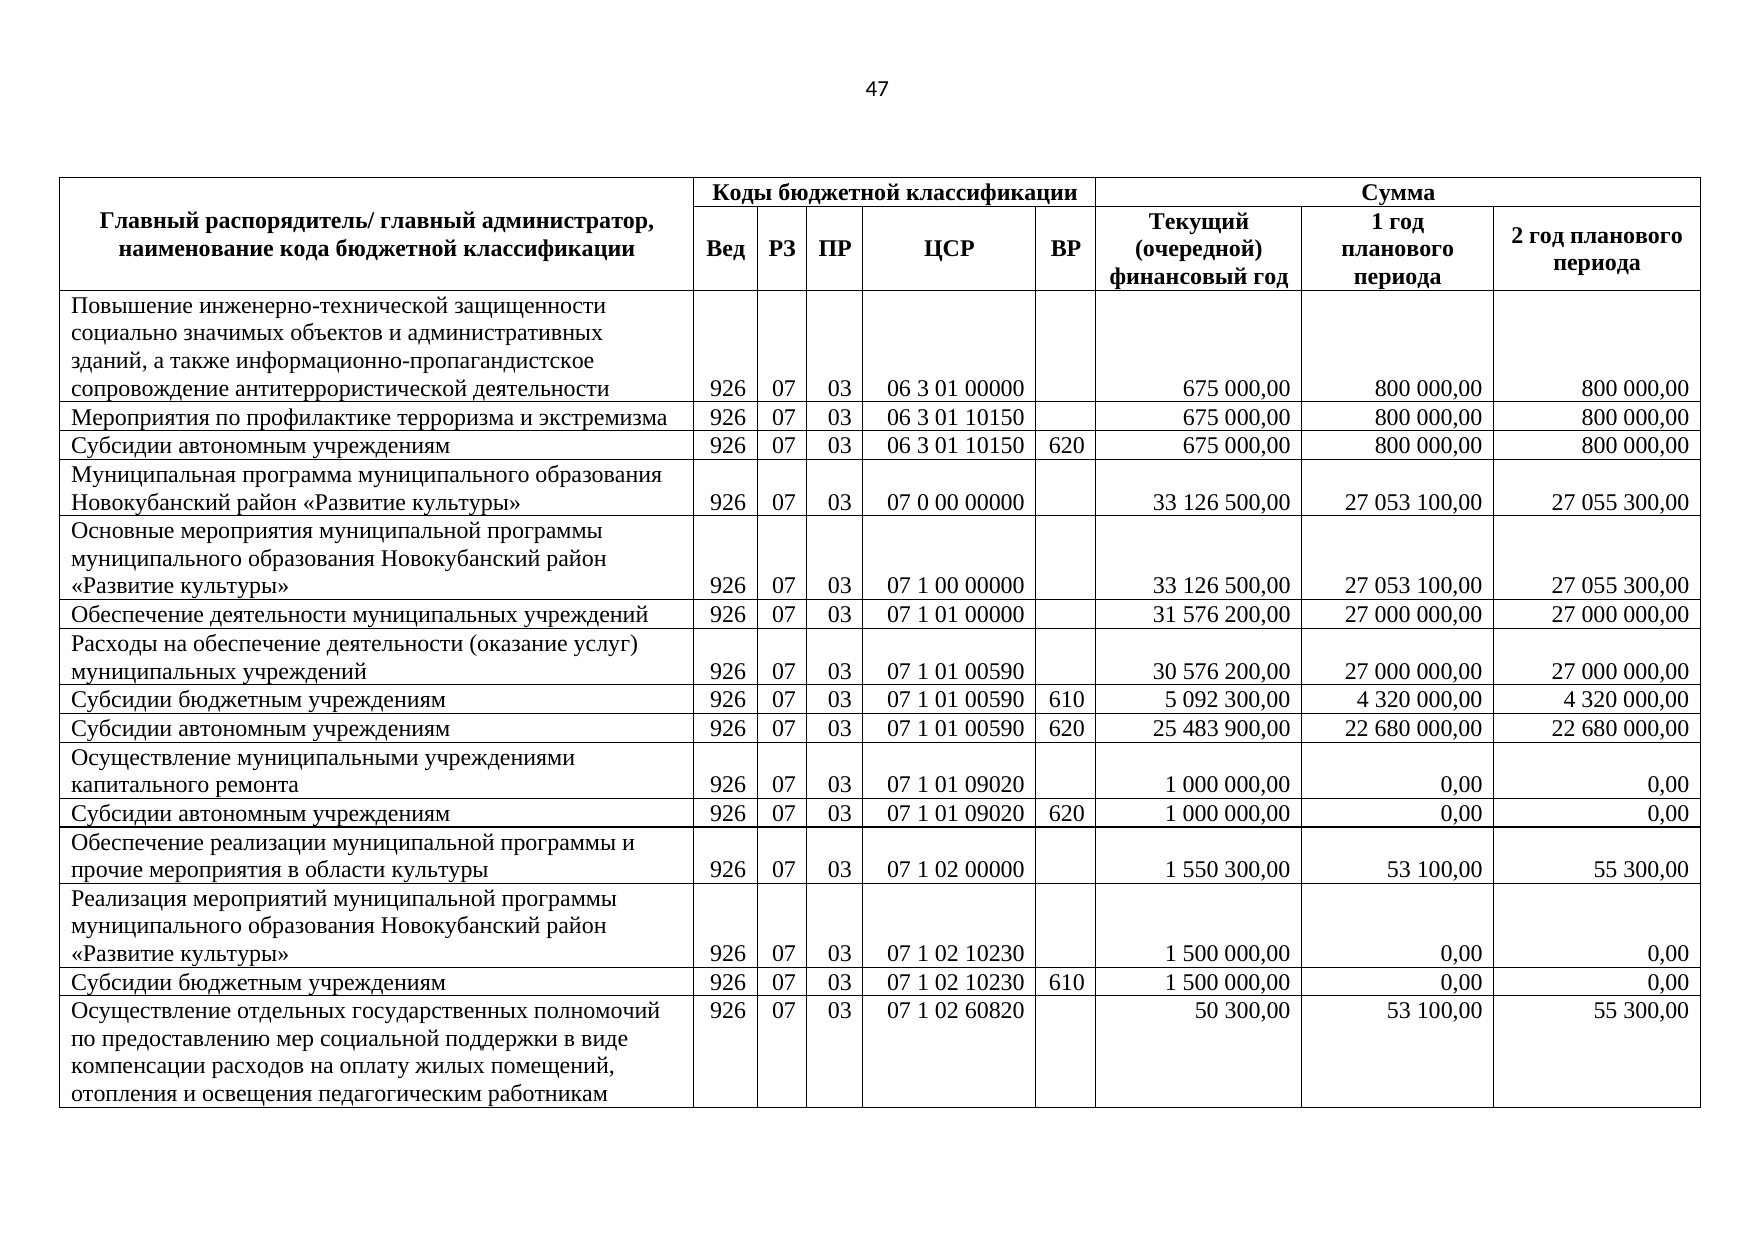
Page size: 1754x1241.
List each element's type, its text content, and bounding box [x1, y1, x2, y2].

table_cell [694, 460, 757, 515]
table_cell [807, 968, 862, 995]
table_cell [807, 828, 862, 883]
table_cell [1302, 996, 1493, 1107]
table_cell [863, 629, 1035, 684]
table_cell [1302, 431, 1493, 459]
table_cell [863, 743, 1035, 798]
table_cell Текущий (очередной) финансовый год [1096, 207, 1301, 290]
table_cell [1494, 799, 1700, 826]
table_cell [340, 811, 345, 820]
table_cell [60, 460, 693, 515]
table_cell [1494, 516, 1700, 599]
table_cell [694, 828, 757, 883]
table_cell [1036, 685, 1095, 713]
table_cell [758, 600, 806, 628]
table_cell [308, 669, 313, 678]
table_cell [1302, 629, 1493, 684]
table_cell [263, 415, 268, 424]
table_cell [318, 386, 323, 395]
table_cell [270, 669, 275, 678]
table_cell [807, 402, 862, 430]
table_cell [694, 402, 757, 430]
table_cell ЦСР [863, 207, 1035, 290]
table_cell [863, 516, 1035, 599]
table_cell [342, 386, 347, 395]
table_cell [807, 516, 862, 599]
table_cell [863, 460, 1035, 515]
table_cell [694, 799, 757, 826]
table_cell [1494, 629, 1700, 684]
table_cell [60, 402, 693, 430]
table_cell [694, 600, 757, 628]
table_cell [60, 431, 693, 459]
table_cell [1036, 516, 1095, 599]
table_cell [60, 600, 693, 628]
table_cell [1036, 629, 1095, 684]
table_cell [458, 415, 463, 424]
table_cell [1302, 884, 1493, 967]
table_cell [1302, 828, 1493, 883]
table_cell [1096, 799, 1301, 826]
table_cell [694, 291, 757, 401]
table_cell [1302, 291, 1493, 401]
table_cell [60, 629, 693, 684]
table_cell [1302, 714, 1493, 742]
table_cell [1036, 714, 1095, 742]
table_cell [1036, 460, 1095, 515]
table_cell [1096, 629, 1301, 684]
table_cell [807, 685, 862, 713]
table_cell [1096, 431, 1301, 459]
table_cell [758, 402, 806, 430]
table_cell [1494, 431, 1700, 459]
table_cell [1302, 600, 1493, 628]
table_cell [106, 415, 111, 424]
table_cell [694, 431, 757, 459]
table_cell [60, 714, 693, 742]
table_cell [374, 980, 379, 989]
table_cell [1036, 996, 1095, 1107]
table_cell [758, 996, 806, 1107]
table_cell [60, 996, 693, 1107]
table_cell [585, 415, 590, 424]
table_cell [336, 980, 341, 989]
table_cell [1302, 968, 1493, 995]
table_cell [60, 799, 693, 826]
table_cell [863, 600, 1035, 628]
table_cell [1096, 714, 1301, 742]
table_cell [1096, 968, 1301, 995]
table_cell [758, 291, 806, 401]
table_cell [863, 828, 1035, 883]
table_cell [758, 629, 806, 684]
table_cell Вед [694, 207, 757, 290]
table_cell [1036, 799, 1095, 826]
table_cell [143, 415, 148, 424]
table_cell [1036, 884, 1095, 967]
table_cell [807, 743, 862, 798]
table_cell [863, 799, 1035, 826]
table_header Главный распорядитель/ главный администратор, наименование кода бюджетной классификации [60, 178, 693, 290]
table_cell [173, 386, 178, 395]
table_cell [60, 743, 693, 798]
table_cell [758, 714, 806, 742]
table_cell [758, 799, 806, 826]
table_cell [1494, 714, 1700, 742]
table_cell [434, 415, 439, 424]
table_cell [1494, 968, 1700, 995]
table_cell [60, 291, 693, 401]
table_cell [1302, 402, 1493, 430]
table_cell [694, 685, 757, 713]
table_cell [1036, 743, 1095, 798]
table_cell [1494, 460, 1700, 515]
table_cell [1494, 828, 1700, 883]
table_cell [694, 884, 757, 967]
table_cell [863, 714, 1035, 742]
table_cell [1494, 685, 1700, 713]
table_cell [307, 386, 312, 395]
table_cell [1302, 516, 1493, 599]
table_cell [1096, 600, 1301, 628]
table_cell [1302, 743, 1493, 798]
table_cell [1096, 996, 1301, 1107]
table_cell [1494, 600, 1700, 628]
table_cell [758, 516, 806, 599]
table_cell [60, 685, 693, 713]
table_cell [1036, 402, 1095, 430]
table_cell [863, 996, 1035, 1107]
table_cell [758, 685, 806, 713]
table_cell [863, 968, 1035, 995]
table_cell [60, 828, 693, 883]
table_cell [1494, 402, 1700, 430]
table_header Сумма [1096, 178, 1700, 206]
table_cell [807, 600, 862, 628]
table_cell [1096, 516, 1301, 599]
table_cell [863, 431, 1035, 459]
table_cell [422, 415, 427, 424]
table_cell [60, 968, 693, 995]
table_cell ПР [807, 207, 862, 290]
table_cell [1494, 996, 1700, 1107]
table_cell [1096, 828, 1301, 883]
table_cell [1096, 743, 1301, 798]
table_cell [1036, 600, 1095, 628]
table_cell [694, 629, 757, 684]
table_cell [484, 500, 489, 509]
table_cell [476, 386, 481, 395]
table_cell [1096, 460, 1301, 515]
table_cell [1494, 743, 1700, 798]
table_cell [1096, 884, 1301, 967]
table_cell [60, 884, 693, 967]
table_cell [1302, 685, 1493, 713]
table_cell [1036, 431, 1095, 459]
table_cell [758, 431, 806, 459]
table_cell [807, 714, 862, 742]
table_cell РЗ [758, 207, 806, 290]
table_cell 1 год планового периода [1302, 207, 1493, 290]
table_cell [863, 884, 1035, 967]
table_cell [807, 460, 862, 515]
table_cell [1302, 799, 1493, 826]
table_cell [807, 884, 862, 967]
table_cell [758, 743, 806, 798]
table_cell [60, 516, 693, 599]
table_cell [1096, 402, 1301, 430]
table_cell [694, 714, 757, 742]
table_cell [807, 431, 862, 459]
table_cell ВР [1036, 207, 1095, 290]
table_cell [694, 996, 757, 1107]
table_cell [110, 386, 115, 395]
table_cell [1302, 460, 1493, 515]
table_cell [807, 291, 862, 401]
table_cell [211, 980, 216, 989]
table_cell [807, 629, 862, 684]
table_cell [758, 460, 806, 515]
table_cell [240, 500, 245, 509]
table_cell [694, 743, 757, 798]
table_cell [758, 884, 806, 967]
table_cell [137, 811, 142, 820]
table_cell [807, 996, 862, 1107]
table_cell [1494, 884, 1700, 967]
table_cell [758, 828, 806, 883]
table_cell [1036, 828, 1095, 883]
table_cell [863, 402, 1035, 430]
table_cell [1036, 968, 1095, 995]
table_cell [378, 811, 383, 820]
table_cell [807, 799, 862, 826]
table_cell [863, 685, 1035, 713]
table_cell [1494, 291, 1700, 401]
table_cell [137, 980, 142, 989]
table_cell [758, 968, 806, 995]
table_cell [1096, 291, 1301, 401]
table_cell 2 год планового периода [1494, 207, 1700, 290]
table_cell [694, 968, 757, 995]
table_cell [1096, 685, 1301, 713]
table_header Коды бюджетной классификации [694, 178, 1095, 206]
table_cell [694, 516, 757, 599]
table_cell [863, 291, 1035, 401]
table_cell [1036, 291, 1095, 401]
